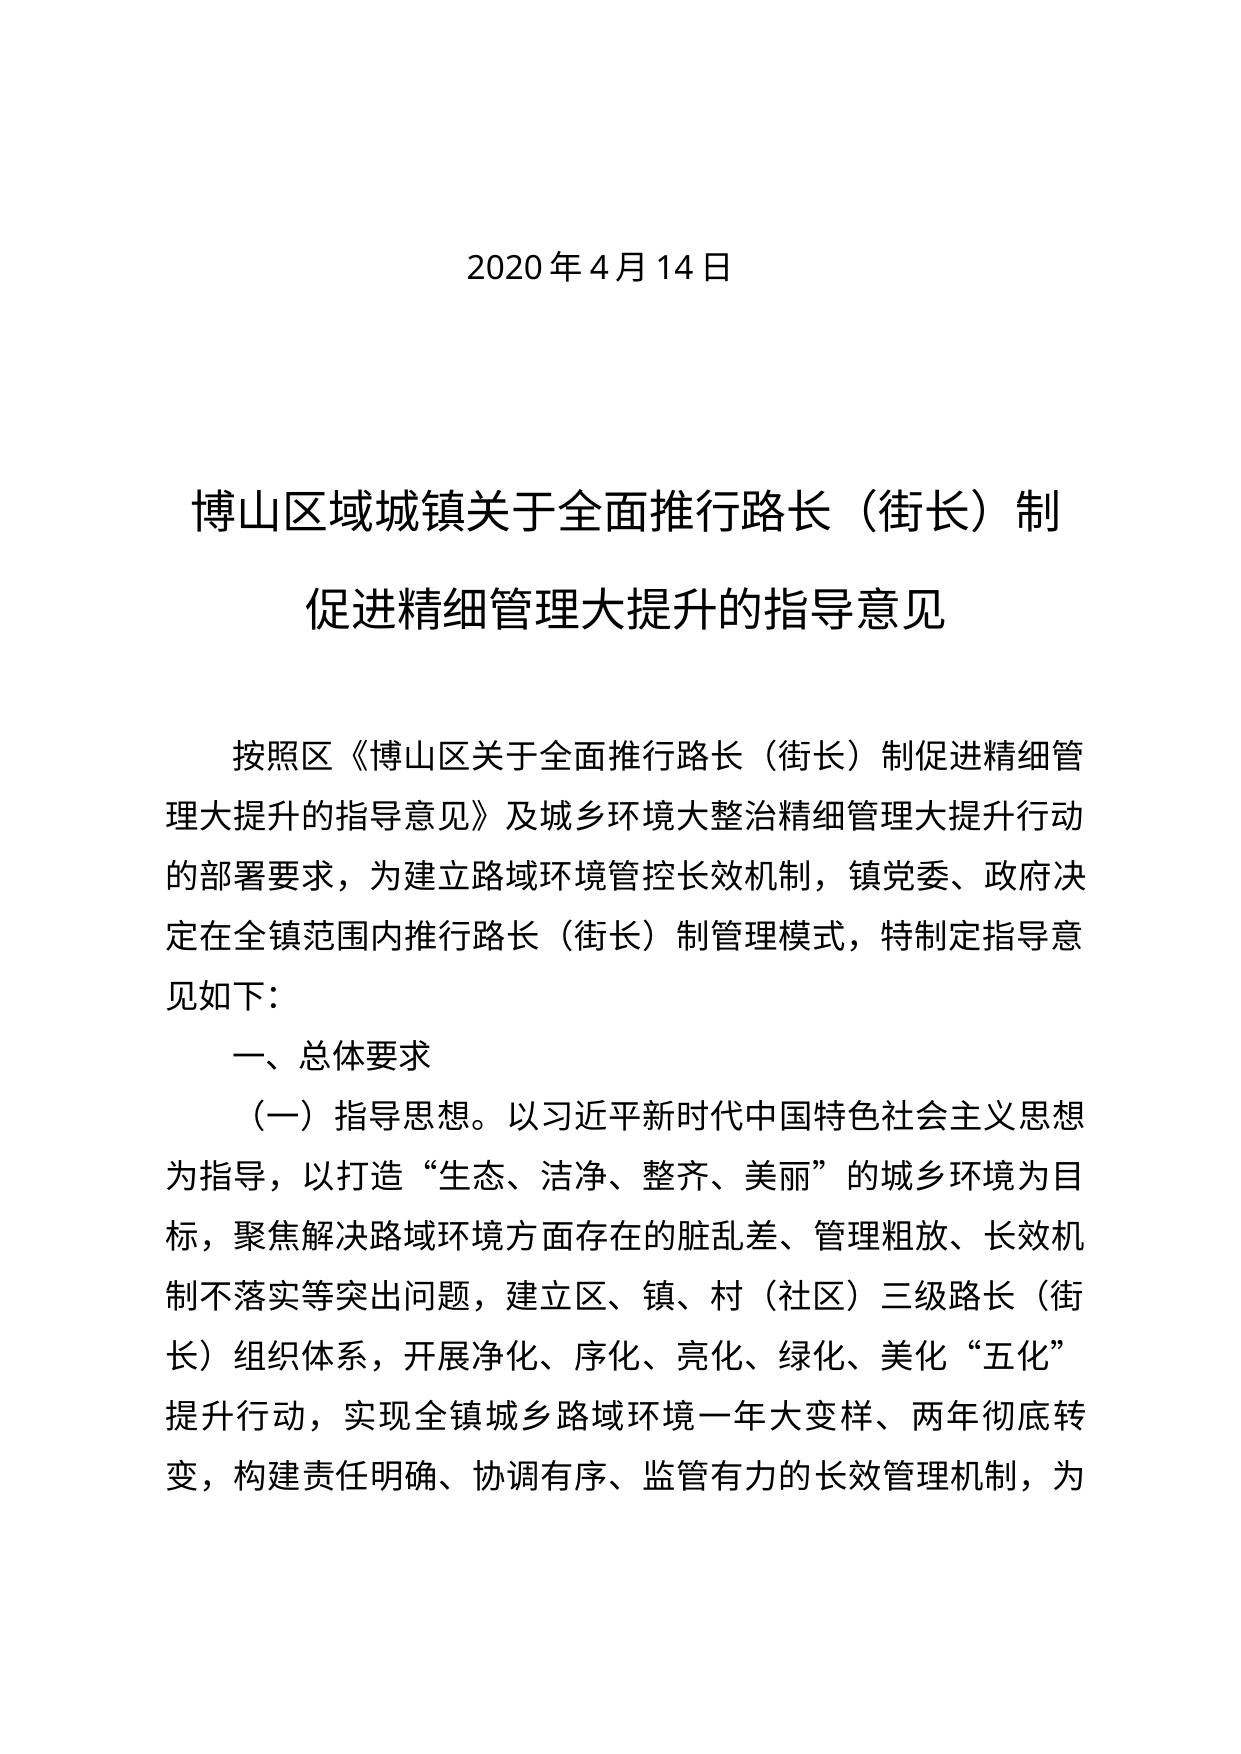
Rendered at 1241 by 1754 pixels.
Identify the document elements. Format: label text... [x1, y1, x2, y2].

text 2020年4月14日 [165, 233, 1087, 298]
text 博山区域城镇关于全面推行路长（街长）制 [165, 460, 1087, 558]
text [165, 1080, 1087, 1500]
text 促进精细管理大提升的指导意见 [165, 558, 1087, 655]
text 按照区《博山区关于全面推行路长（街长）制促进精细管理大提升的指导意见》及城乡环境大整治精细管理大提升行动的部署要求，为建立路域环境管控长效机制，镇党委、政府决定在全镇范围内推行路长（街长）制管理模式，特制定指导意见如下： [165, 720, 1087, 1020]
text 一、总体要求 [165, 1020, 1087, 1080]
